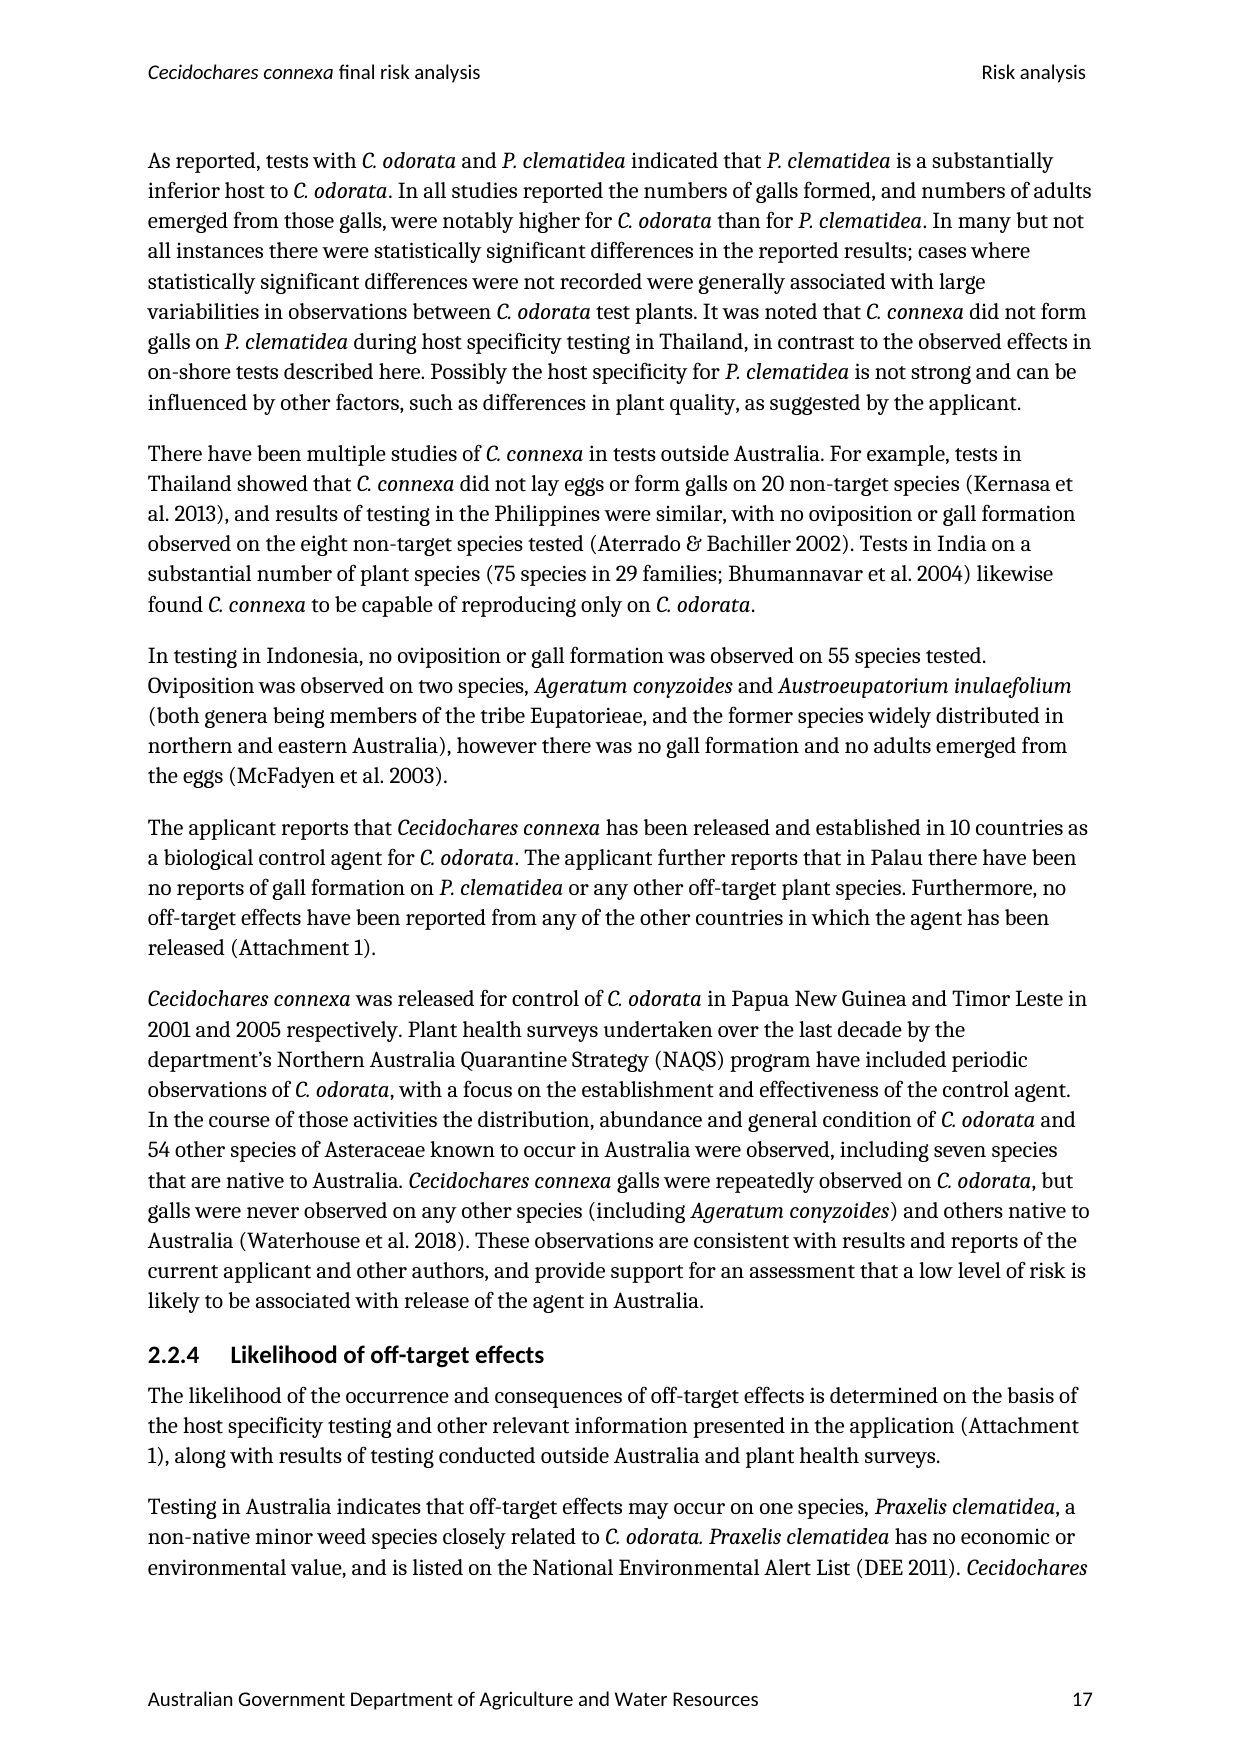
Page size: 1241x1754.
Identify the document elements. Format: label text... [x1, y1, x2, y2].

text The applicant reports that Cecidochares connexa has been released and established in 10 countries as a biological control agent for C. odorata. The applicant further reports that in Palau there have been no reports of gall formation on P. clematidea or any other off-target plant species. Furthermore, no off-target effects have been reported from any of the other countries in which the agent has been released (Attachment 1). [148, 814, 1092, 962]
text The likelihood of the occurrence and consequences of off-target effects is determined on the basis of the host specificity testing and other relevant information presented in the application (Attachment 1), along with results of testing conducted outside Australia and plant health surveys. [148, 1382, 1092, 1469]
text Cecidochares connexa was released for control of C. odorata in Papua New Guinea and Timor Leste in 2001 and 2005 respectively. Plant health surveys undertaken over the last decade by the department’s Northern Australia Quarantine Strategy (NAQS) program have included periodic observations of C. odorata, with a focus on the establishment and effectiveness of the control agent. In the course of those activities the distribution, abundance and general condition of C. odorata and 54 other species of Asteraceae known to occur in Australia were observed, including seven species that are native to Australia. Cecidochares connexa galls were repeatedly observed on C. odorata, but galls were never observed on any other species (including Ageratum conyzoides) and others native to Australia (Waterhouse et al. 2018). These observations are consistent with results and reports of the current applicant and other authors, and provide support for an assessment that a low level of risk is likely to be associated with release of the agent in Australia. [148, 986, 1092, 1315]
subtitle Likelihood of off-target effects [148, 1339, 1092, 1370]
text As reported, tests with C. odorata and P. clematidea indicated that P. clematidea is a substantially inferior host to C. odorata. In all studies reported the numbers of galls formed, and numbers of adults emerged from those galls, were notably higher for C. odorata than for P. clematidea. In many but not all instances there were statistically significant differences in the reported results; cases where statistically significant differences were not recorded were generally associated with large variabilities in observations between C. odorata test plants. It was noted that C. connexa did not form galls on P. clematidea during host specificity testing in Thailand, in contrast to the observed effects in on-shore tests described here. Possibly the host specificity for P. clematidea is not strong and can be influenced by other factors, such as differences in plant quality, as suggested by the applicant. [148, 148, 1092, 416]
text There have been multiple studies of C. connexa in tests outside Australia. For example, tests in Thailand showed that C. connexa did not lay eggs or form galls on 20 non-target species (Kernasa et al. 2013), and results of testing in the Philippines were similar, with no oviposition or gall formation observed on the eight non-target species tested (Aterrado & Bachiller 2002). Tests in India on a substantial number of plant species (75 species in 29 families; Bhumannavar et al. 2004) likewise found C. connexa to be capable of reproducing only on C. odorata. [148, 440, 1092, 618]
text In testing in Indonesia, no oviposition or gall formation was observed on 55 species tested. Oviposition was observed on two species, Ageratum conyzoides and Austroeupatorium inulaefolium (both genera being members of the tribe Eupatorieae, and the former species widely distributed in northern and eastern Australia), however there was no gall formation and no adults emerged from the eggs (McFadyen et al. 2003). [148, 642, 1092, 790]
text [148, 1494, 1092, 1581]
